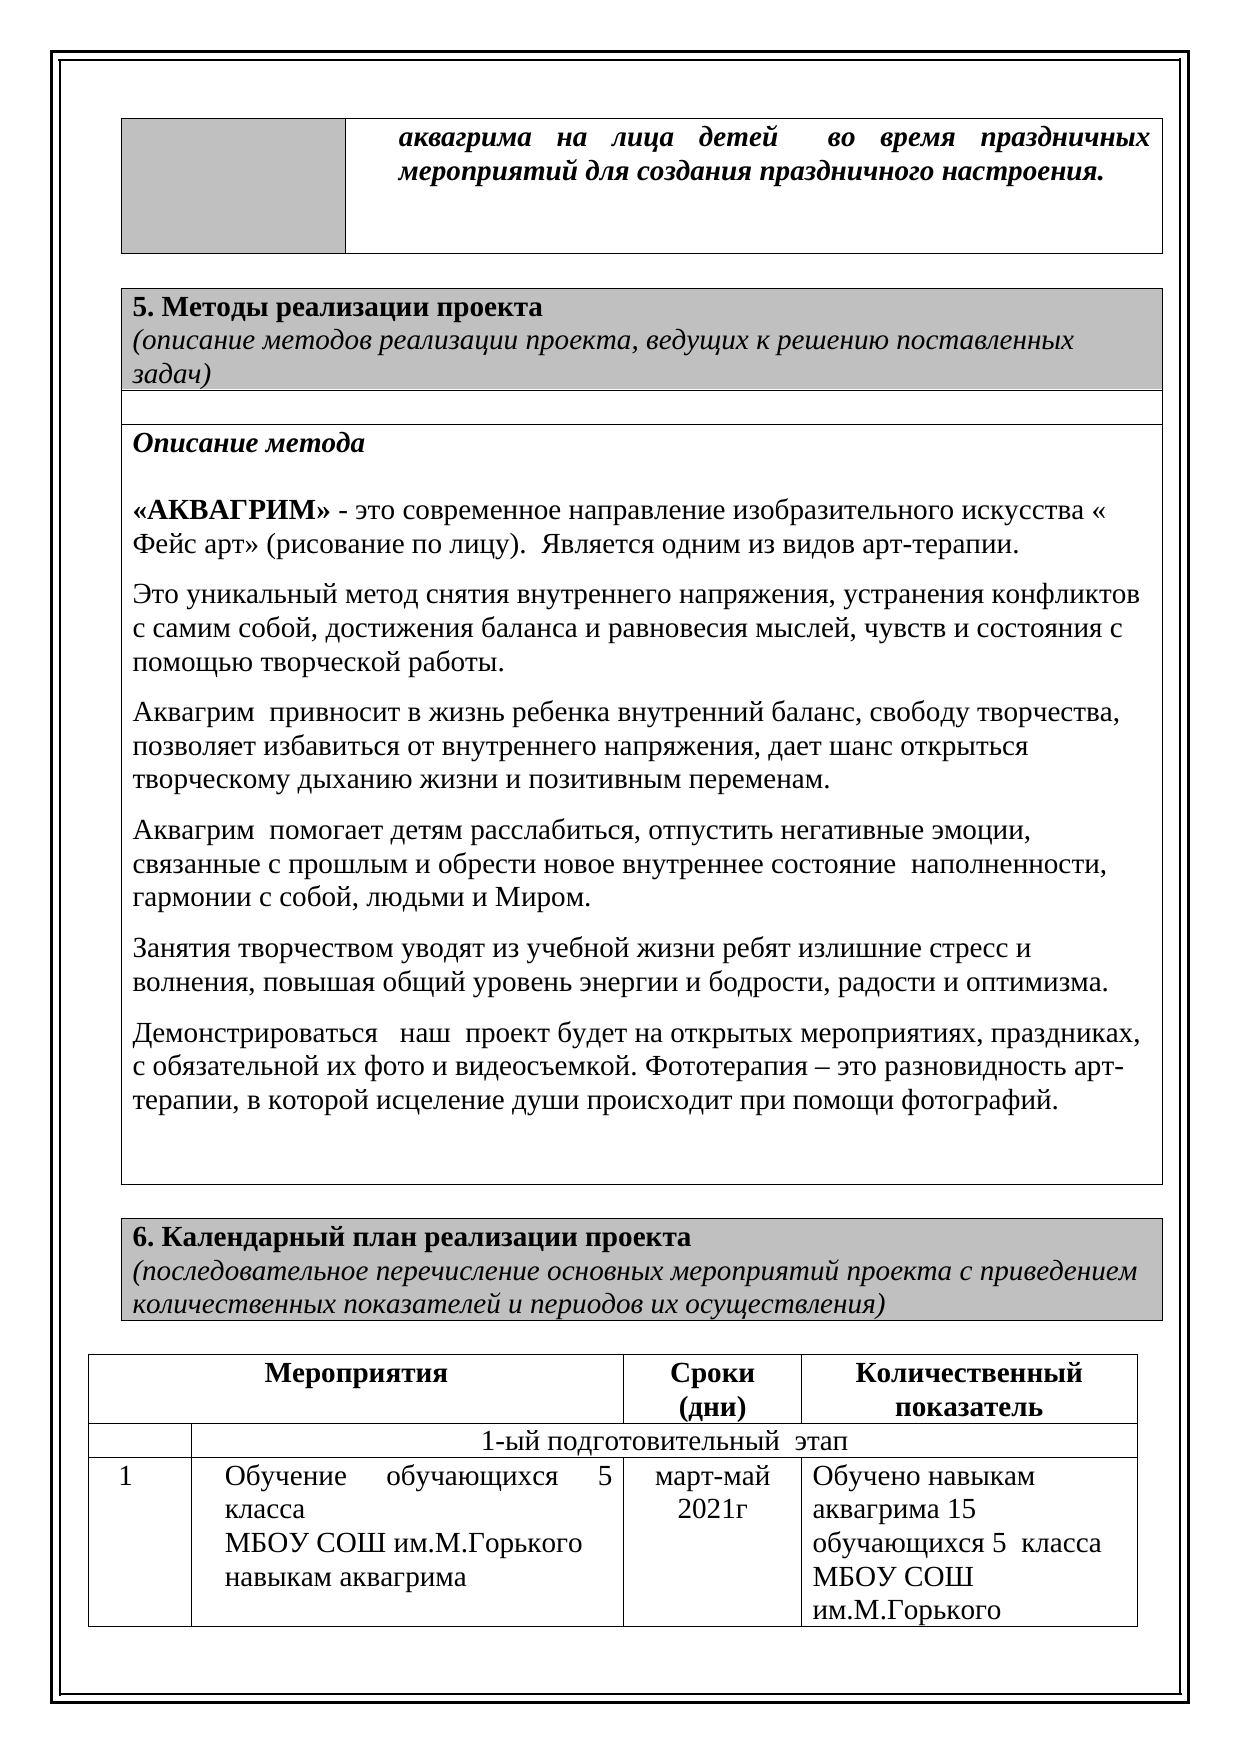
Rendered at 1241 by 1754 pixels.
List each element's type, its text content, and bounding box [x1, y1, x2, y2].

table_cell март-май 2021г [624, 1458, 801, 1626]
table_cell Обучение обучающихся 5 класса МБОУ СОШ им.М.Горького навыкам аквагрима [192, 1458, 623, 1626]
table_header Сроки (дни) [624, 1355, 801, 1422]
table_header Мероприятия [89, 1355, 623, 1422]
table_cell [89, 1424, 191, 1457]
table_cell 1 [89, 1458, 191, 1626]
table_cell 1-ый подготовительный этап [192, 1424, 1137, 1457]
table_cell Описание метода «АКВАГРИМ» - это современное направление изобразительного искусства « Фейс арт» (рисование по лицу). Является одним из видов арт-терапии. Это уникальный метод снятия внутреннего напряжения, устранения конфликтов с самим собой, достижения баланса и равновесия мыслей, чувств и состояния с помощью творческой работы. Аквагрим привносит в жизнь ребенка внутренний баланс, свободу творчества, позволяет избавиться от внутреннего напряжения, дает шанс открыться творческому дыханию жизни и позитивным переменам. Аквагрим помогает детям расслабиться, отпустить негативные эмоции, связанные с прошлым и обрести новое внутреннее состояние наполненности, гармонии с собой, людьми и Миром. Занятия творчеством уводят из учебной жизни ребят излишние стресс и волнения, повышая общий уровень энергии и бодрости, радости и оптимизма. Демонстрироваться наш проект будет на открытых мероприятиях, праздниках, с обязательной их фото и видеосъемкой. Фототерапия – это разновидность арт-терапии, в которой исцеление души происходит при помощи фотографий. [122, 425, 1162, 1183]
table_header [346, 119, 1162, 253]
table_header 6. Календарный план реализации проекта (последовательное перечисление основных мероприятий проекта с приведением количественных показателей и периодов их осуществления) [122, 1219, 1162, 1320]
table_cell Обучено навыкам аквагрима 15 обучающихся 5 класса МБОУ СОШ им.М.Горького [802, 1458, 1137, 1626]
table_header 5. Методы реализации проекта (описание методов реализации проекта, ведущих к решению поставленных задач) [122, 289, 1162, 389]
table_cell [122, 391, 1162, 424]
table_header Количественный показатель [802, 1355, 1137, 1422]
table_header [122, 119, 345, 253]
